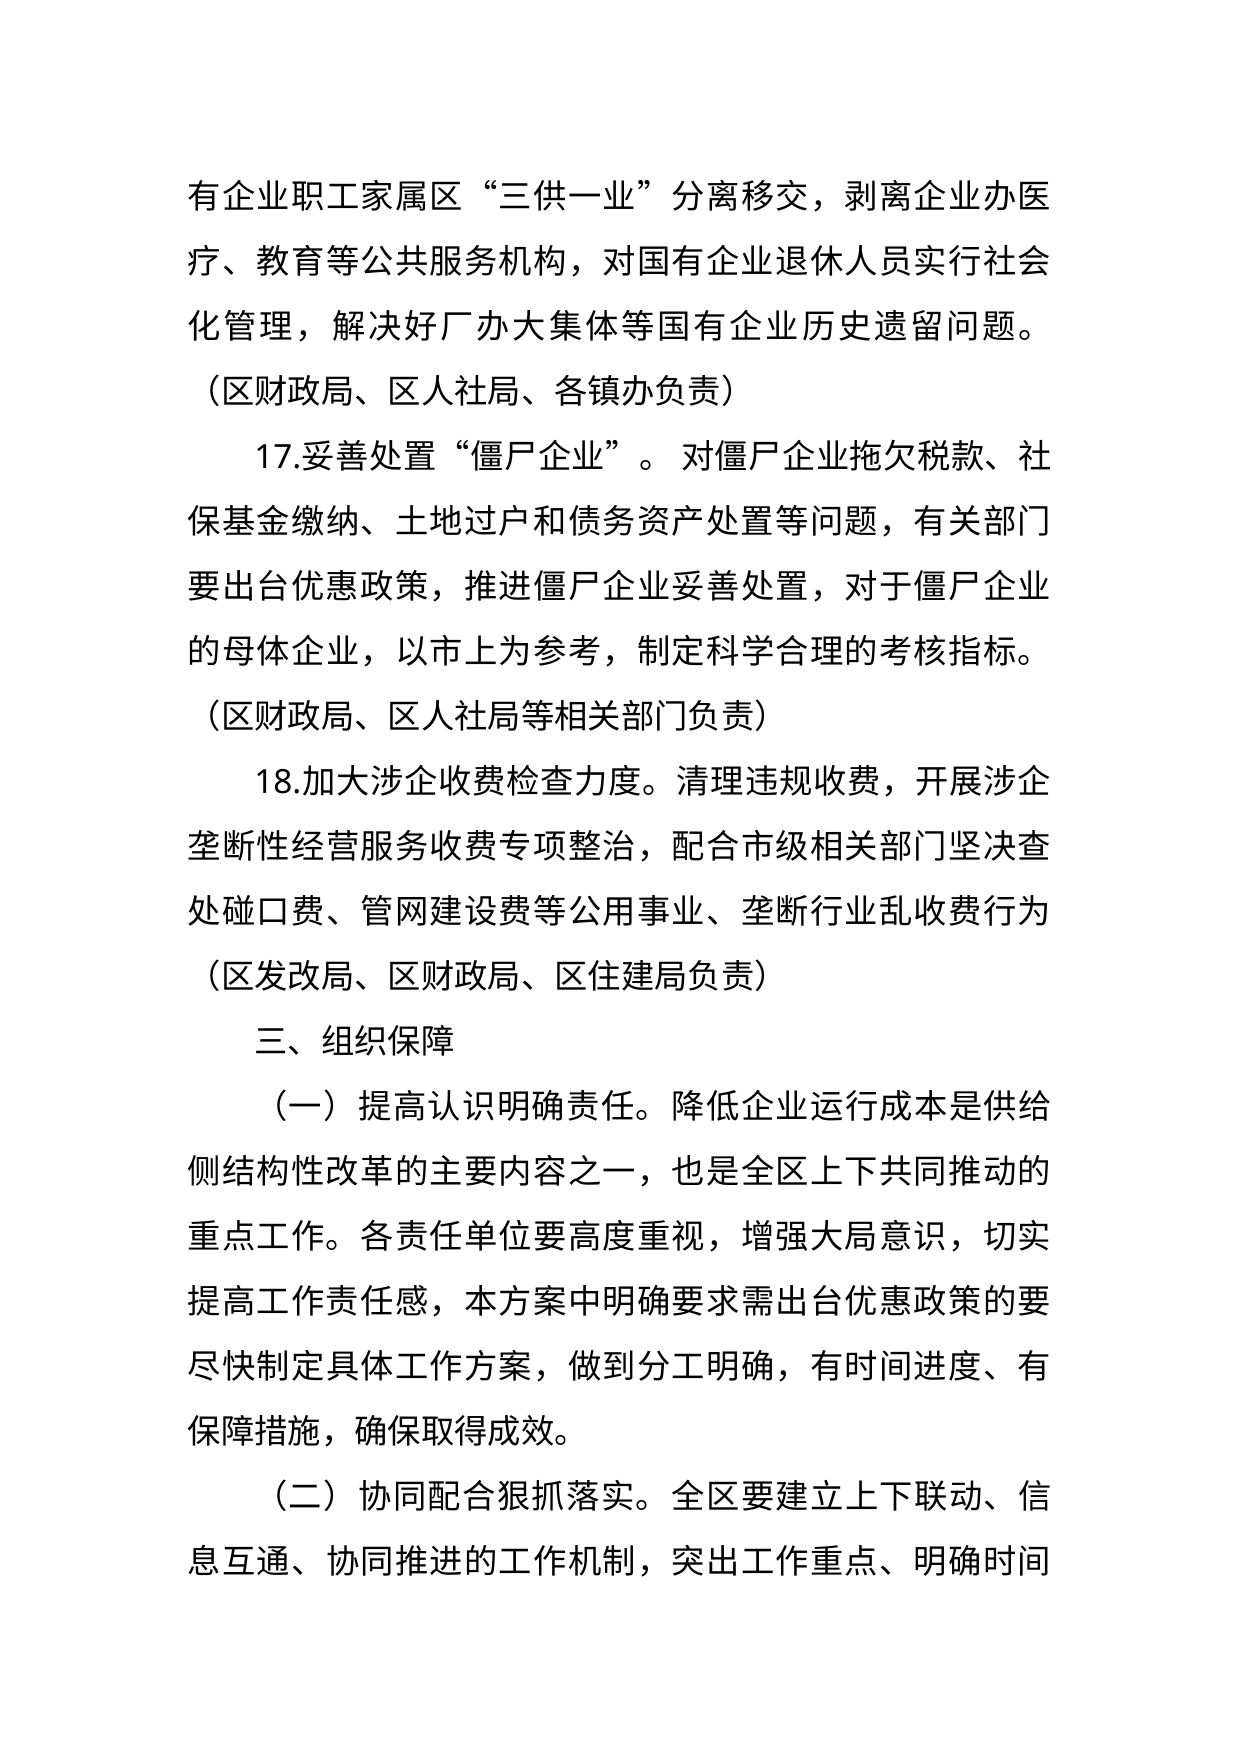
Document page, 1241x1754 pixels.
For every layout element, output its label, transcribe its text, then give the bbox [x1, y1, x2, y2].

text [187, 1462, 1053, 1592]
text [187, 162, 1053, 422]
text 三、组织保障 [187, 1007, 1053, 1072]
text 18.加大涉企收费检查力度。清理违规收费，开展涉企垄断性经营服务收费专项整治，配合市级相关部门坚决查处碰口费、管网建设费等公用事业、垄断行业乱收费行为。（区发改局、区财政局、区住建局负责） [187, 747, 1053, 1007]
text （一）提高认识明确责任。降低企业运行成本是供给侧结构性改革的主要内容之一，也是全区上下共同推动的重点工作。各责任单位要高度重视，增强大局意识，切实提高工作责任感，本方案中明确要求需出台优惠政策的要尽快制定具体工作方案，做到分工明确，有时间进度、有保障措施，确保取得成效。 [187, 1072, 1053, 1462]
text 17.妥善处置“僵尸企业”。 对僵尸企业拖欠税款、社保基金缴纳、土地过户和债务资产处置等问题，有关部门要出台优惠政策，推进僵尸企业妥善处置，对于僵尸企业的母体企业，以市上为参考，制定科学合理的考核指标。（区财政局、区人社局等相关部门负责） [187, 422, 1053, 747]
